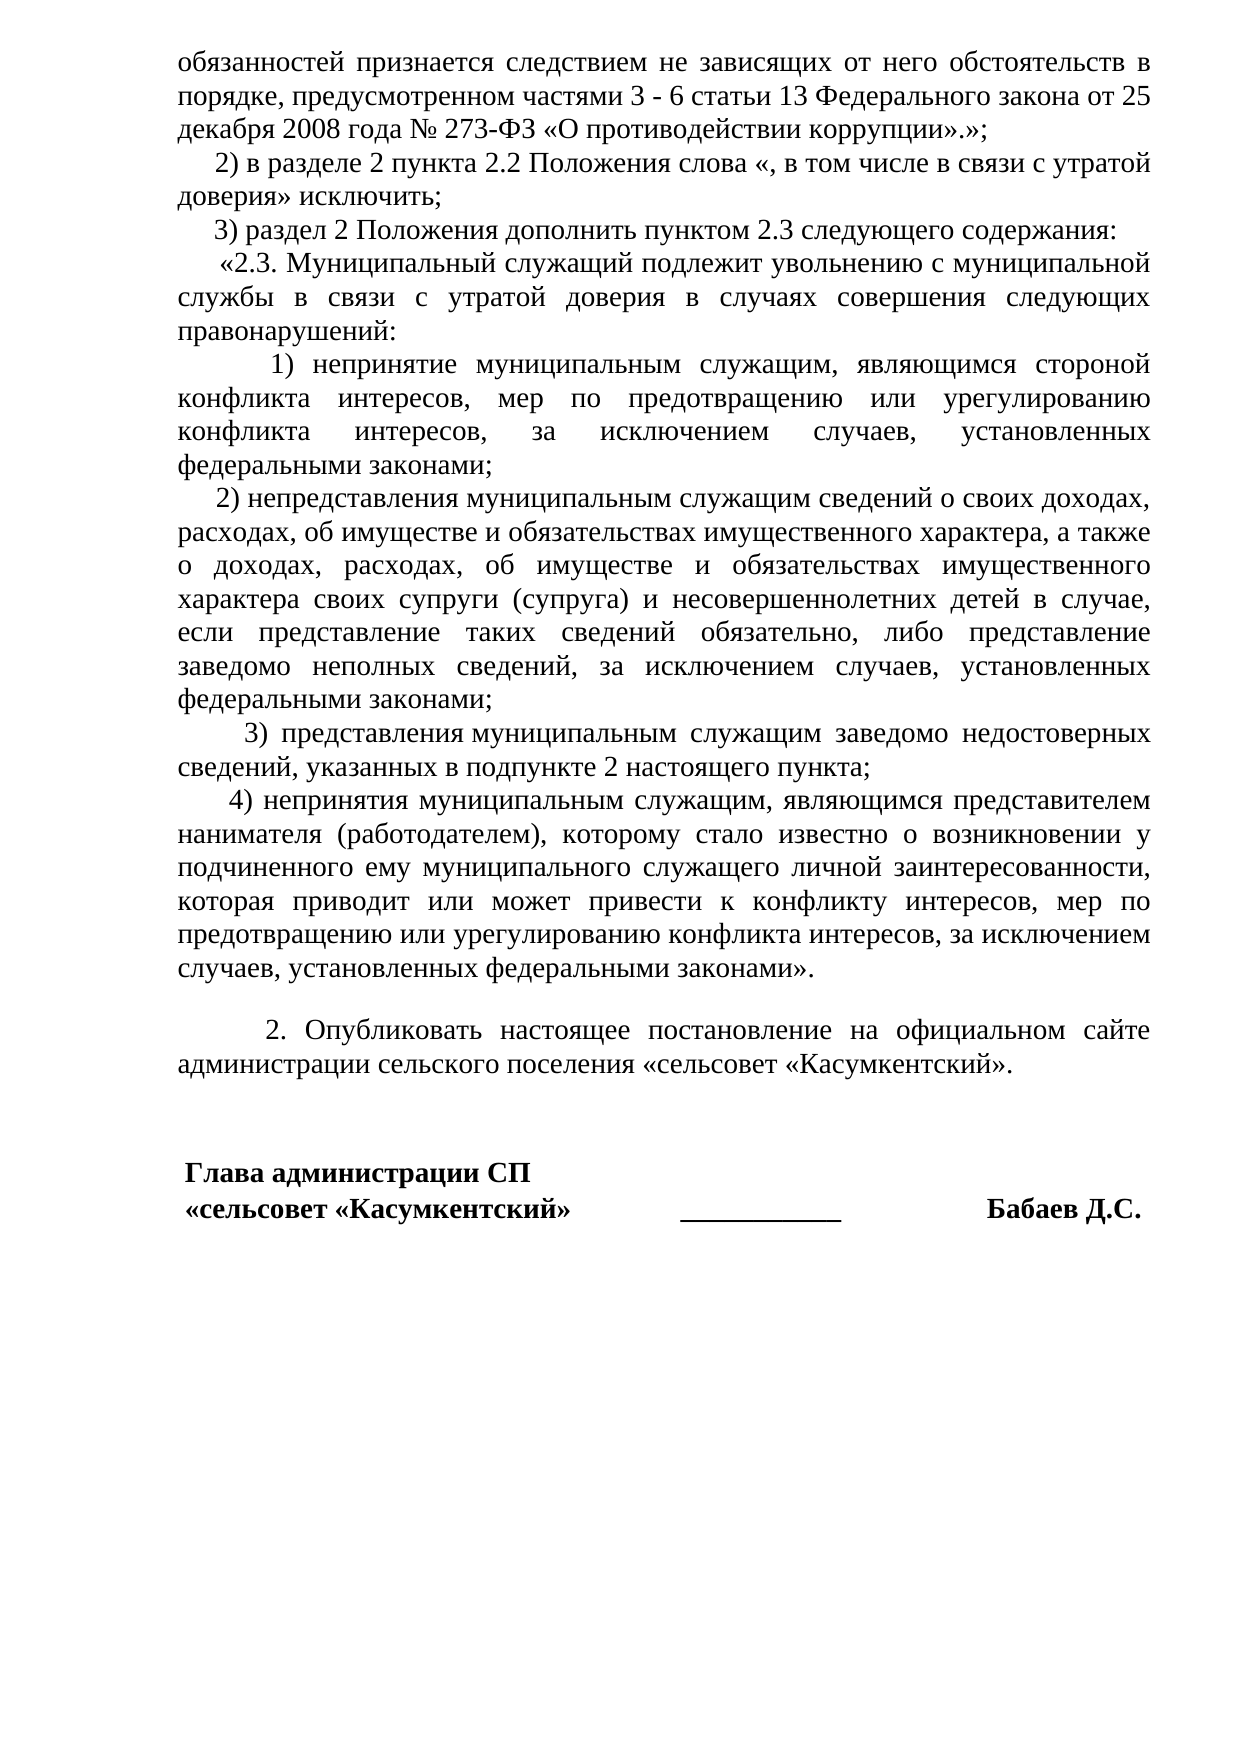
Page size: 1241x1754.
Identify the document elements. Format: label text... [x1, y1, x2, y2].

text 2) в разделе 2 пункта 2.2 Положения слова «, в том числе в связи с утратой доверия» исключить; [177, 145, 1152, 212]
text 1) непринятие муниципальным служащим, являющимся стороной конфликта интересов, мер по предотвращению или урегулированию конфликта интересов, за исключением случаев, установленных федеральными законами; [177, 346, 1152, 480]
text 2. Опубликовать настоящее постановление на официальном сайте администрации сельского поселения «сельсовет «Касумкентский». [177, 1012, 1152, 1079]
text «сельсовет «Касумкентский» ___________ Бабаев Д.С. [177, 1191, 1152, 1225]
text 4) непринятия муниципальным служащим, являющимся представителем нанимателя (работодателем), которому стало известно о возникновении у подчиненного ему муниципального служащего личной заинтересованности, которая приводит или может привести к конфликту интересов, мер по предотвращению или урегулированию конфликта интересов, за исключением случаев, установленных федеральными законами». [177, 782, 1152, 983]
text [177, 44, 1152, 145]
text 3) представления муниципальным служащим заведомо недостоверных сведений, указанных в подпункте 2 настоящего пункта; [177, 715, 1152, 782]
text Глава администрации СП [177, 1155, 1152, 1188]
text 2) непредставления муниципальным служащим сведений о своих доходах, расходах, об имуществе и обязательствах имущественного характера, а также о доходах, расходах, об имуществе и обязательствах имущественного характера своих супруги (супруга) и несовершеннолетних детей в случае, если представление таких сведений обязательно, либо представление заведомо неполных сведений, за исключением случаев, установленных федеральными законами; [177, 480, 1152, 715]
text «2.3. Муниципальный служащий подлежит увольнению с муниципальной службы в связи с утратой доверия в случаях совершения следующих правонарушений: [177, 246, 1152, 346]
text 3) раздел 2 Положения дополнить пунктом 2.3 следующего содержания: [177, 212, 1152, 246]
